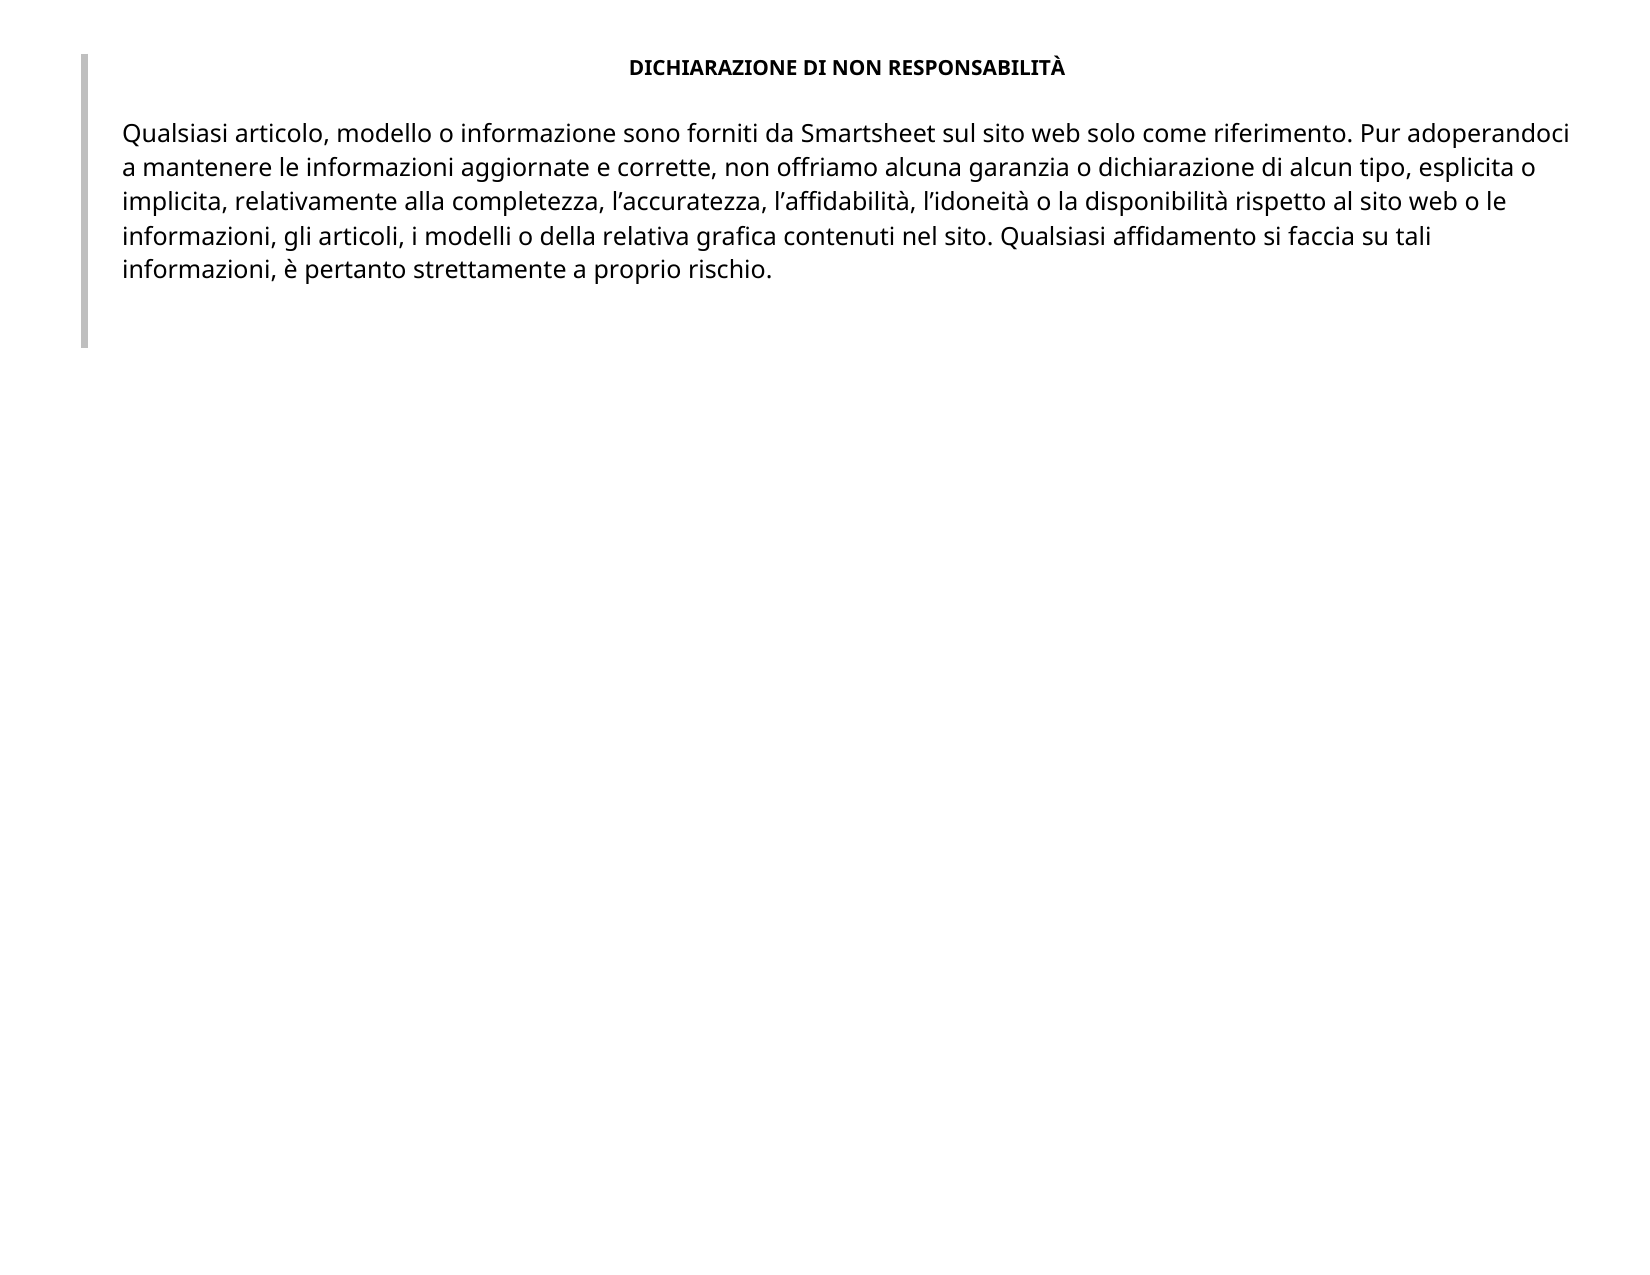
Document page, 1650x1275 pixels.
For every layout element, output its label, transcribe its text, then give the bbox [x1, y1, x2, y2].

table_header DICHIARAZIONE DI NON RESPONSABILITÀ Qualsiasi articolo, modello o informazione sono forniti da Smartsheet sul sito web solo come riferimento. Pur adoperandoci a mantenere le informazioni aggiornate e corrette, non offriamo alcuna garanzia o dichiarazione di alcun tipo, esplicita o implicita, relativamente alla completezza, l’accuratezza, l’affidabilità, l’idoneità o la disponibilità rispetto al sito web o le informazioni, gli articoli, i modelli o della relativa grafica contenuti nel sito. Qualsiasi affidamento si faccia su tali informazioni, è pertanto strettamente a proprio rischio. [88, 54, 1584, 348]
